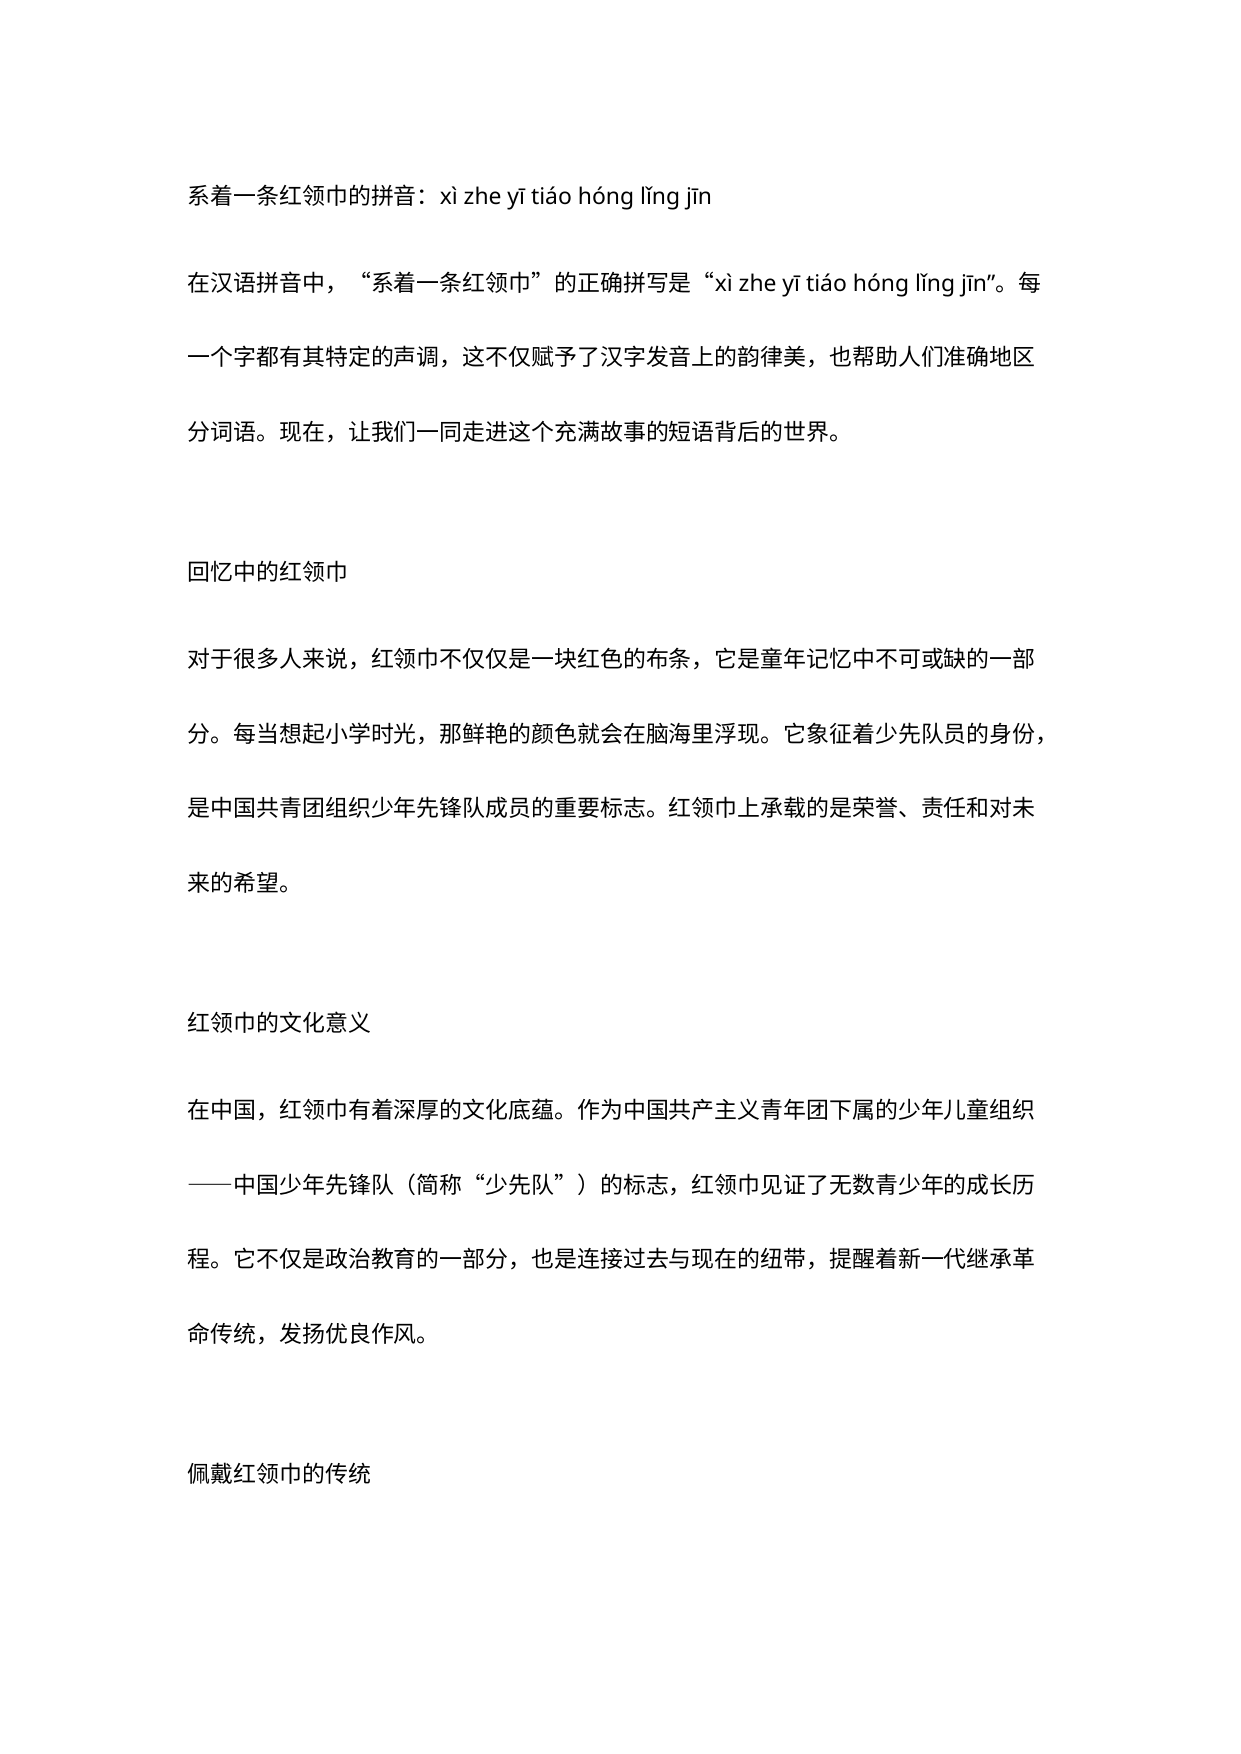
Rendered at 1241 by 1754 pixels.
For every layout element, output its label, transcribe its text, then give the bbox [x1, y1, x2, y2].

text 在汉语拼音中，“系着一条红领巾”的正确拼写是“xì zhe yī tiáo hóng lǐng jīn”。每一个字都有其特定的声调，这不仅赋予了汉字发音上的韵律美，也帮助人们准确地区分词语。现在，让我们一同走进这个充满故事的短语背后的世界。 [187, 249, 1053, 463]
text 在中国，红领巾有着深厚的文化底蕴。作为中国共产主义青年团下属的少年儿童组织——中国少年先锋队（简称“少先队”）的标志，红领巾见证了无数青少年的成长历程。它不仅是政治教育的一部分，也是连接过去与现在的纽带，提醒着新一代继承革命传统，发扬优良作风。 [187, 1076, 1053, 1365]
text 对于很多人来说，红领巾不仅仅是一块红色的布条，它是童年记忆中不可或缺的一部分。每当想起小学时光，那鲜艳的颜色就会在脑海里浮现。它象征着少先队员的身份，是中国共青团组织少年先锋队成员的重要标志。红领巾上承载的是荣誉、责任和对未来的希望。 [187, 625, 1053, 914]
text 佩戴红领巾的传统 [187, 1441, 1053, 1506]
text 红领巾的文化意义 [187, 989, 1053, 1054]
text 系着一条红领巾的拼音：xì zhe yī tiáo hóng lǐng jīn [187, 162, 1053, 227]
text 回忆中的红领巾 [187, 538, 1053, 603]
